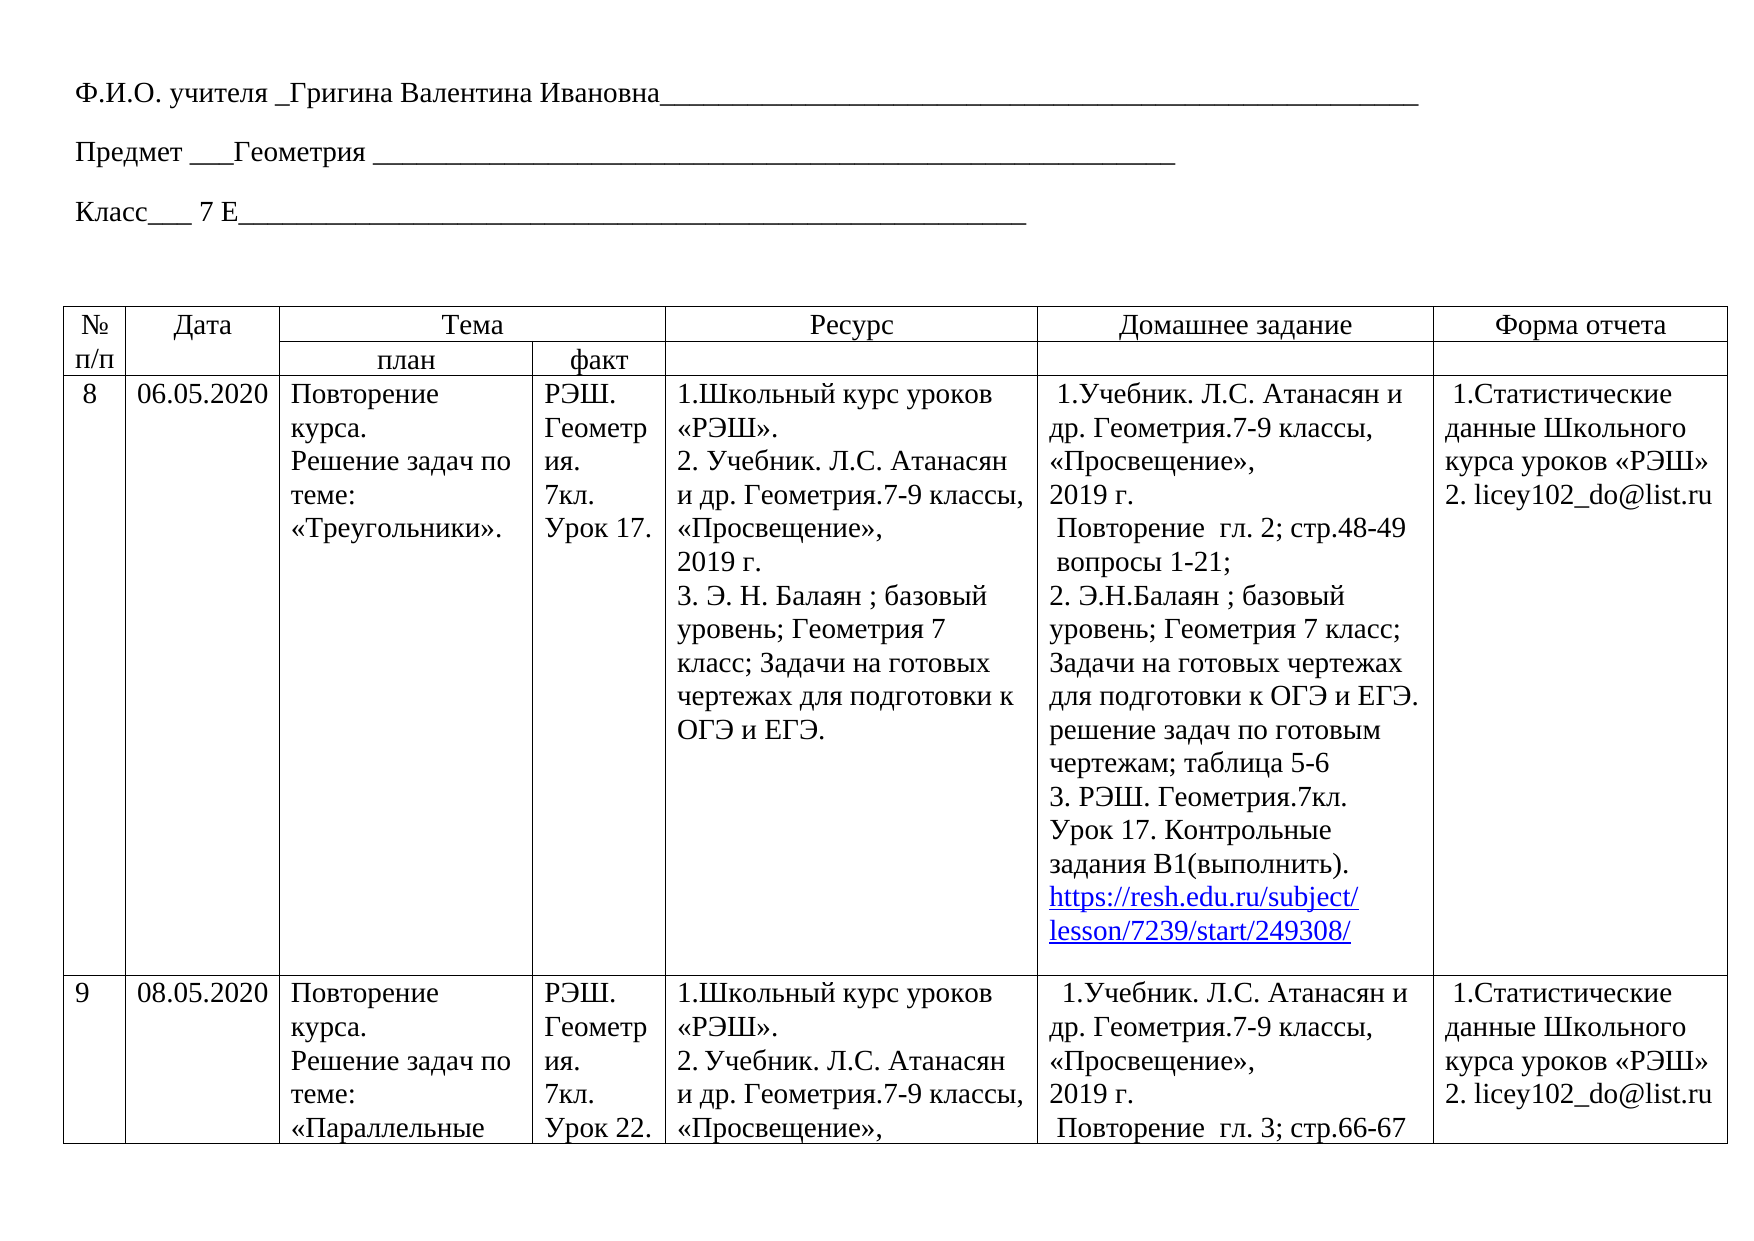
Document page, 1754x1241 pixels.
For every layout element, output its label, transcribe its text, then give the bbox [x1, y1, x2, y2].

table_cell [533, 976, 665, 1143]
table_cell 1.Статистические данные Школьного курса уроков «РЭШ» 2. licey102_do@list.ru [1434, 376, 1727, 974]
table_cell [1038, 976, 1433, 1143]
text Ф.И.О. учителя _Григина Валентина Ивановна____________________________________________________ [75, 75, 1665, 108]
table_header Тема [280, 307, 665, 341]
table_header Ресурс [666, 307, 1037, 341]
table_header Дата [126, 307, 279, 375]
table_cell Повторение курса. Решение задач по теме: «Треугольники». [280, 376, 532, 974]
table_cell 06.05.2020 [126, 376, 279, 974]
table_cell [1038, 342, 1433, 375]
table_header Форма отчета [1434, 307, 1727, 341]
table_cell факт [533, 342, 665, 375]
table_cell [1434, 342, 1727, 375]
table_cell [666, 976, 1037, 1143]
table_cell план [280, 342, 532, 375]
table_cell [1434, 976, 1727, 1143]
table_cell 08.05.2020 [126, 976, 279, 1143]
table_header № п/п [64, 307, 125, 375]
table_cell 9 [64, 976, 125, 1143]
table_cell 8 [64, 376, 125, 974]
table_cell 1.Учебник. Л.С. Атанасян и др. Геометрия.7-9 классы, «Просвещение», 2019 г. Повторение гл. 2; стр.48-49 вопросы 1-21; 2. Э.Н.Балаян ; базовый уровень; Геометрия 7 класс; Задачи на готовых чертежах для подготовки к ОГЭ и ЕГЭ. решение задач по готовым чертежам; таблица 5-6 3. РЭШ. Геометрия.7кл. Урок 17. Контрольные задания В1(выполнить). https://resh.edu.ru/subject/lesson/7239/start/249308/ [1038, 376, 1433, 974]
text Класс___ 7 Е______________________________________________________ [75, 194, 1665, 227]
table_cell [666, 342, 1037, 375]
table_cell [280, 976, 532, 1143]
table_cell РЭШ. Геометрия. 7кл. Урок 17. [533, 376, 665, 974]
text Предмет ___Геометрия _______________________________________________________ [75, 134, 1665, 168]
table_header Домашнее задание [1038, 307, 1433, 341]
